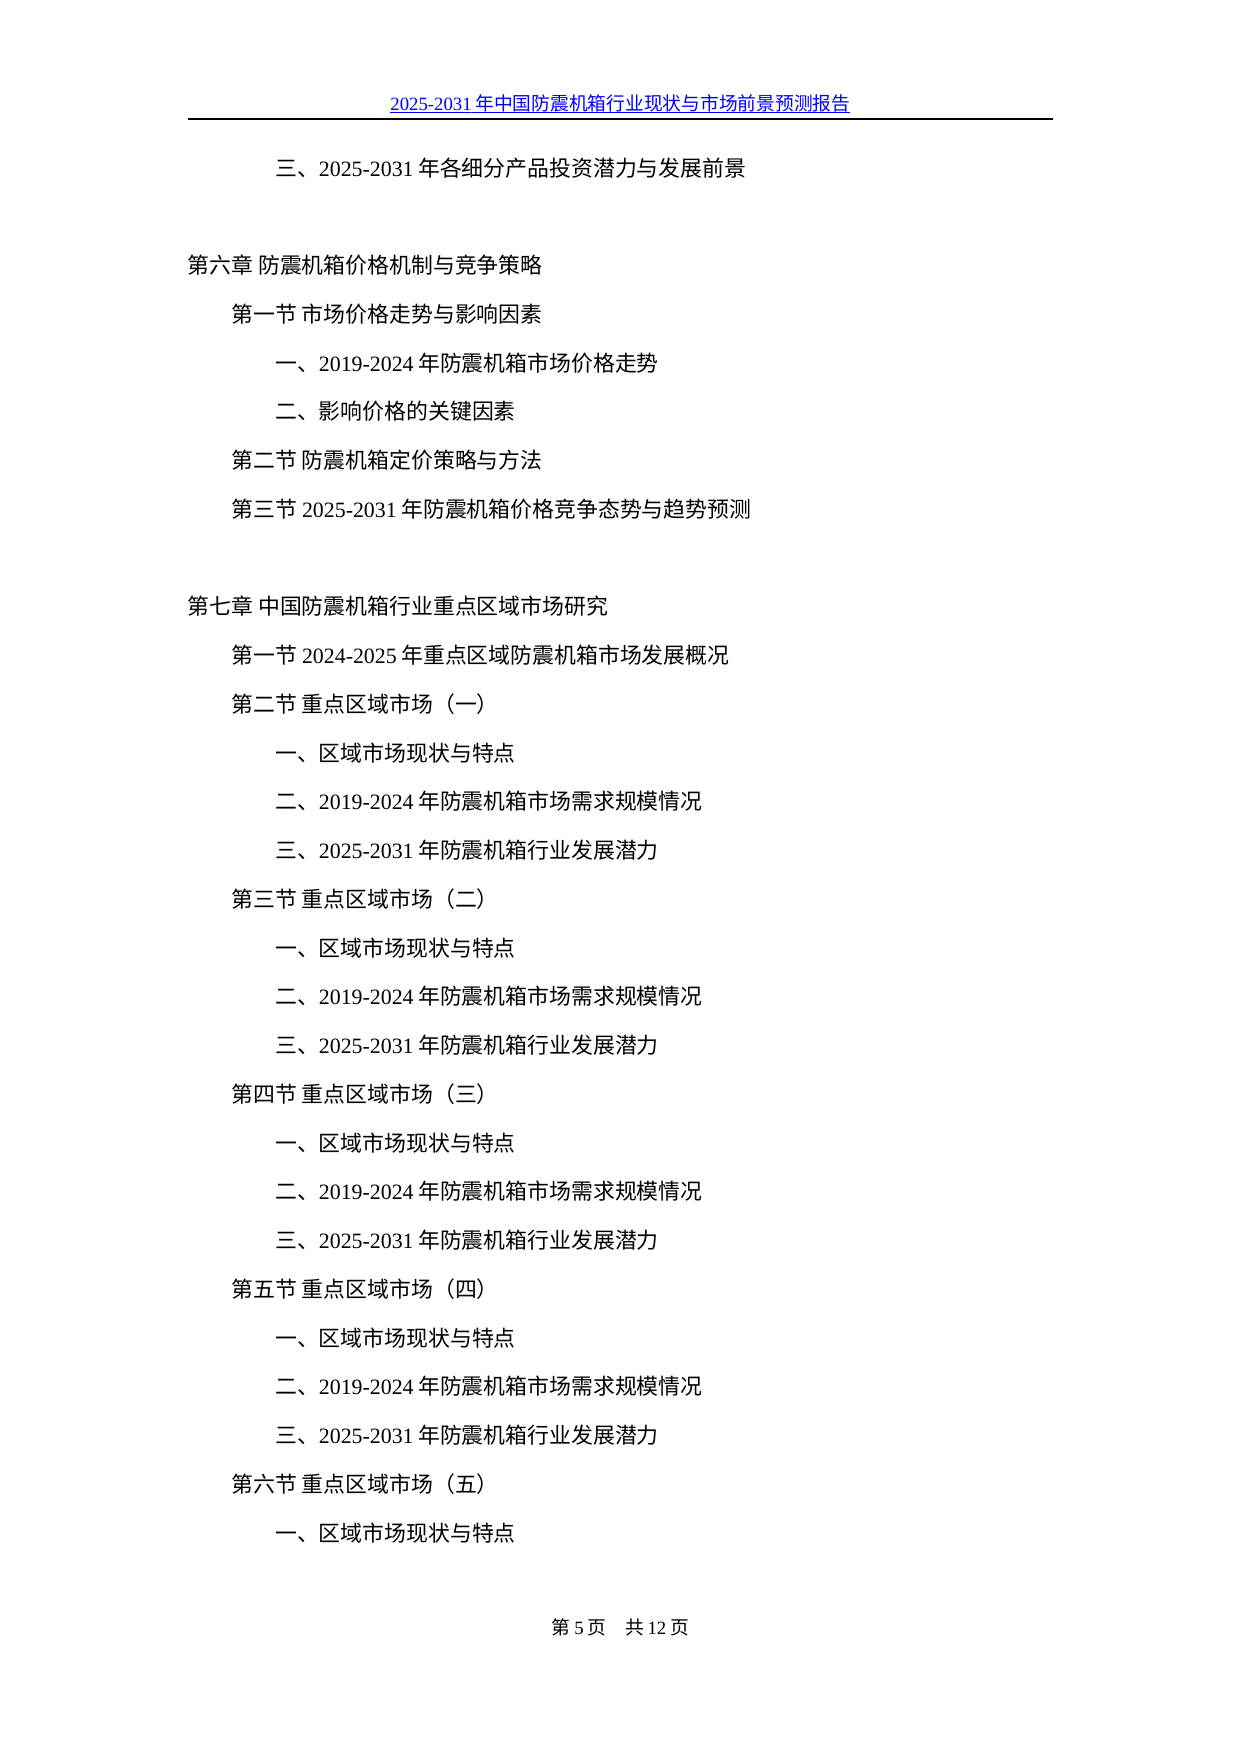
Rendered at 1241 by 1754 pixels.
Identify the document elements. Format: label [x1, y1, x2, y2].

text [187, 150, 1053, 1548]
